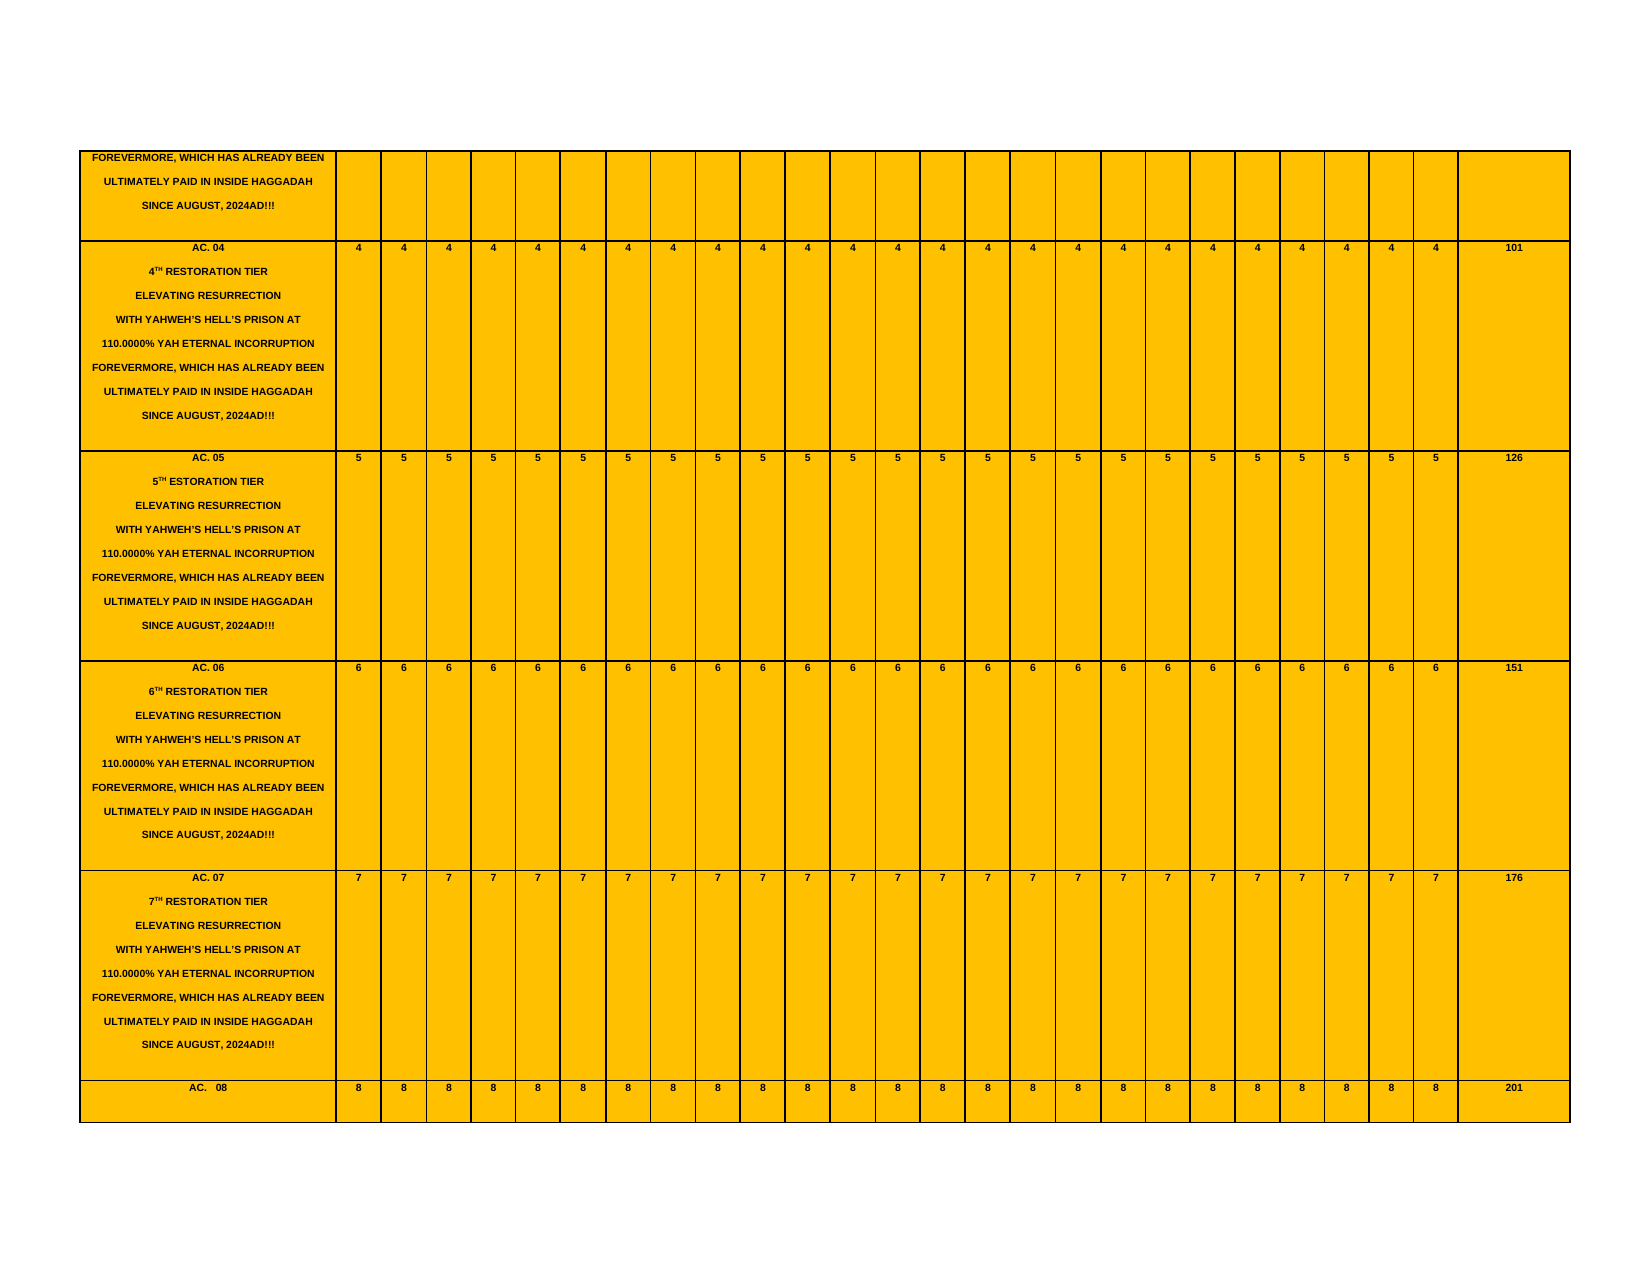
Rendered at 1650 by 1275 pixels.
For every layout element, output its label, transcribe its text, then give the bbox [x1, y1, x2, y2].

table_cell 5 [921, 452, 964, 660]
table_cell 8 [1056, 1081, 1100, 1122]
table_cell 4 [1191, 242, 1234, 450]
table_cell 6 [921, 662, 964, 870]
table_cell 5 [1281, 452, 1324, 660]
table_cell 6 [1011, 662, 1055, 870]
table_cell 3 [607, 152, 650, 240]
table_cell 7 [337, 871, 380, 1080]
table_cell 101 [1459, 242, 1569, 450]
table_cell 7 [1056, 871, 1100, 1080]
table_cell 7 [1325, 871, 1368, 1080]
table_cell 8 [561, 1081, 605, 1122]
table_cell 8 [831, 1081, 875, 1122]
table_cell 8 [516, 1081, 559, 1122]
table_cell 5 [831, 452, 875, 660]
table_cell 5 [1146, 452, 1189, 660]
table_cell 4 [966, 242, 1009, 450]
table_cell 5 [516, 452, 559, 660]
table_cell 3 [1191, 152, 1234, 240]
table_cell 7 [1236, 871, 1279, 1080]
table_cell 3 [966, 152, 1009, 240]
table_cell 7 [831, 871, 875, 1080]
table_cell 3 [1236, 152, 1279, 240]
table_cell 3 [1325, 152, 1368, 240]
table_cell 7 [1011, 871, 1055, 1080]
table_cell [81, 1081, 335, 1122]
table_cell 7 [966, 871, 1009, 1080]
table_cell 8 [337, 1081, 380, 1122]
table_cell 6 [831, 662, 875, 870]
table_cell 4 [1056, 242, 1100, 450]
table_cell 4 [786, 242, 829, 450]
table_cell 6 [651, 662, 695, 870]
table_cell AC. 06 6TH RESTORATION TIER ELEVATING RESURRECTION WITH YAHWEH’S HELL’S PRISON AT 110.0000% YAH ETERNAL INCORRUPTION FOREVERMORE, WHICH HAS ALREADY BEEN ULTIMATELY PAID IN INSIDE HAGGADAH SINCE AUGUST, 2024AD!!! [81, 662, 335, 870]
table_cell 7 [1370, 871, 1413, 1080]
table_cell AC. 07 7TH RESTORATION TIER ELEVATING RESURRECTION WITH YAHWEH’S HELL’S PRISON AT 110.0000% YAH ETERNAL INCORRUPTION FOREVERMORE, WHICH HAS ALREADY BEEN ULTIMATELY PAID IN INSIDE HAGGADAH SINCE AUGUST, 2024AD!!! [81, 871, 335, 1080]
table_cell 4 [651, 242, 695, 450]
table_cell 7 [876, 871, 919, 1080]
table_cell 151 [1459, 662, 1569, 870]
table_cell 3 [382, 152, 426, 240]
table_cell 6 [966, 662, 1009, 870]
table_cell 8 [1414, 1081, 1457, 1122]
table_cell 8 [1011, 1081, 1055, 1122]
table_cell 5 [1414, 452, 1457, 660]
table_cell 4 [1281, 242, 1324, 450]
table_cell 5 [1191, 452, 1234, 660]
table_cell 5 [1325, 452, 1368, 660]
table_cell 7 [1146, 871, 1189, 1080]
table_cell 3 [1281, 152, 1324, 240]
table_cell 7 [1102, 871, 1145, 1080]
table_cell 8 [1146, 1081, 1189, 1122]
table_cell 4 [1011, 242, 1055, 450]
table_cell 6 [382, 662, 426, 870]
table_cell 3 [1370, 152, 1413, 240]
table_cell 8 [607, 1081, 650, 1122]
table_cell 6 [607, 662, 650, 870]
table_cell 6 [1146, 662, 1189, 870]
table_cell 5 [966, 452, 1009, 660]
table_cell 5 [382, 452, 426, 660]
table_cell 3 [741, 152, 784, 240]
table_cell 5 [1056, 452, 1100, 660]
table_cell 6 [472, 662, 515, 870]
table_cell 8 [876, 1081, 919, 1122]
table_cell 4 [876, 242, 919, 450]
table_cell 3 [1414, 152, 1457, 240]
table_cell 5 [876, 452, 919, 660]
table_cell 6 [876, 662, 919, 870]
table_cell 7 [1191, 871, 1234, 1080]
table_cell 5 [1102, 452, 1145, 660]
table_cell 7 [561, 871, 605, 1080]
table_cell 6 [561, 662, 605, 870]
table_cell 6 [1370, 662, 1413, 870]
table_cell 4 [1370, 242, 1413, 450]
table_cell 7 [1414, 871, 1457, 1080]
table_cell 6 [337, 662, 380, 870]
table_cell AC. 04 4TH RESTORATION TIER ELEVATING RESURRECTION WITH YAHWEH’S HELL’S PRISON AT 110.0000% YAH ETERNAL INCORRUPTION FOREVERMORE, WHICH HAS ALREADY BEEN ULTIMATELY PAID IN INSIDE HAGGADAH SINCE AUGUST, 2024AD!!! [81, 242, 335, 450]
table_cell 4 [831, 242, 875, 450]
table_cell 3 [696, 152, 739, 240]
table_cell 3 [337, 152, 380, 240]
table_cell 5 [337, 452, 380, 660]
table_cell 5 [696, 452, 739, 660]
table_cell 6 [786, 662, 829, 870]
table_cell 4 [1102, 242, 1145, 450]
table_cell 8 [741, 1081, 784, 1122]
table_cell 201 [1459, 1081, 1569, 1122]
table_cell 5 [651, 452, 695, 660]
table_cell 4 [607, 242, 650, 450]
table_cell 3 [786, 152, 829, 240]
table_cell 4 [1146, 242, 1189, 450]
table_cell 8 [921, 1081, 964, 1122]
table_cell 8 [427, 1081, 470, 1122]
table_cell 3 [876, 152, 919, 240]
table_cell 3 [831, 152, 875, 240]
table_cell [81, 152, 335, 240]
table_cell 126 [1459, 452, 1569, 660]
table_cell 6 [1102, 662, 1145, 870]
table_cell 6 [1236, 662, 1279, 870]
table_cell 7 [1281, 871, 1324, 1080]
table_cell 6 [696, 662, 739, 870]
table_cell 3 [1146, 152, 1189, 240]
table_cell 4 [696, 242, 739, 450]
table_cell 8 [1191, 1081, 1234, 1122]
table_cell 3 [921, 152, 964, 240]
table_cell 3 [1056, 152, 1100, 240]
table_cell 5 [607, 452, 650, 660]
table_cell 5 [741, 452, 784, 660]
table_cell 8 [382, 1081, 426, 1122]
table_cell 4 [741, 242, 784, 450]
table_cell 5 [1370, 452, 1413, 660]
table_cell 7 [516, 871, 559, 1080]
table_cell 8 [1236, 1081, 1279, 1122]
table_cell 4 [337, 242, 380, 450]
table_cell 4 [1414, 242, 1457, 450]
table_cell 3 [427, 152, 470, 240]
table_cell 4 [427, 242, 470, 450]
table_cell 4 [1236, 242, 1279, 450]
table_cell 7 [921, 871, 964, 1080]
table_cell 6 [516, 662, 559, 870]
table_cell 7 [651, 871, 695, 1080]
table_cell 8 [786, 1081, 829, 1122]
table_cell 3 [516, 152, 559, 240]
table_cell 8 [1102, 1081, 1145, 1122]
table_cell 76 [1459, 152, 1569, 240]
table_cell 7 [427, 871, 470, 1080]
table_cell 176 [1459, 871, 1569, 1080]
table_cell 8 [651, 1081, 695, 1122]
table_cell 4 [921, 242, 964, 450]
table_cell 3 [651, 152, 695, 240]
table_cell 6 [1325, 662, 1368, 870]
table_cell 5 [1011, 452, 1055, 660]
table_cell 5 [427, 452, 470, 660]
table_cell 6 [1056, 662, 1100, 870]
table_cell 4 [1325, 242, 1368, 450]
table_cell 8 [1281, 1081, 1324, 1122]
table_cell 7 [607, 871, 650, 1080]
table_cell 5 [561, 452, 605, 660]
table_cell 7 [741, 871, 784, 1080]
table_cell 4 [472, 242, 515, 450]
table_cell 8 [472, 1081, 515, 1122]
table_cell 8 [696, 1081, 739, 1122]
table_cell 6 [1281, 662, 1324, 870]
table_cell 5 [472, 452, 515, 660]
table_cell 3 [472, 152, 515, 240]
table_cell 6 [1191, 662, 1234, 870]
table_cell 3 [1011, 152, 1055, 240]
table_cell 7 [696, 871, 739, 1080]
table_cell 3 [561, 152, 605, 240]
table_cell 7 [382, 871, 426, 1080]
table_cell 6 [1414, 662, 1457, 870]
table_cell 4 [382, 242, 426, 450]
table_cell 7 [786, 871, 829, 1080]
table_cell 5 [786, 452, 829, 660]
table_cell 3 [1102, 152, 1145, 240]
table_cell 6 [741, 662, 784, 870]
table_cell 4 [516, 242, 559, 450]
table_cell 5 [1236, 452, 1279, 660]
table_cell AC. 05 5TH ESTORATION TIER ELEVATING RESURRECTION WITH YAHWEH’S HELL’S PRISON AT 110.0000% YAH ETERNAL INCORRUPTION FOREVERMORE, WHICH HAS ALREADY BEEN ULTIMATELY PAID IN INSIDE HAGGADAH SINCE AUGUST, 2024AD!!! [81, 452, 335, 660]
table_cell 8 [1325, 1081, 1368, 1122]
table_cell 7 [472, 871, 515, 1080]
table_cell 8 [966, 1081, 1009, 1122]
table_cell 6 [427, 662, 470, 870]
table_cell 8 [1370, 1081, 1413, 1122]
table_cell 4 [561, 242, 605, 450]
